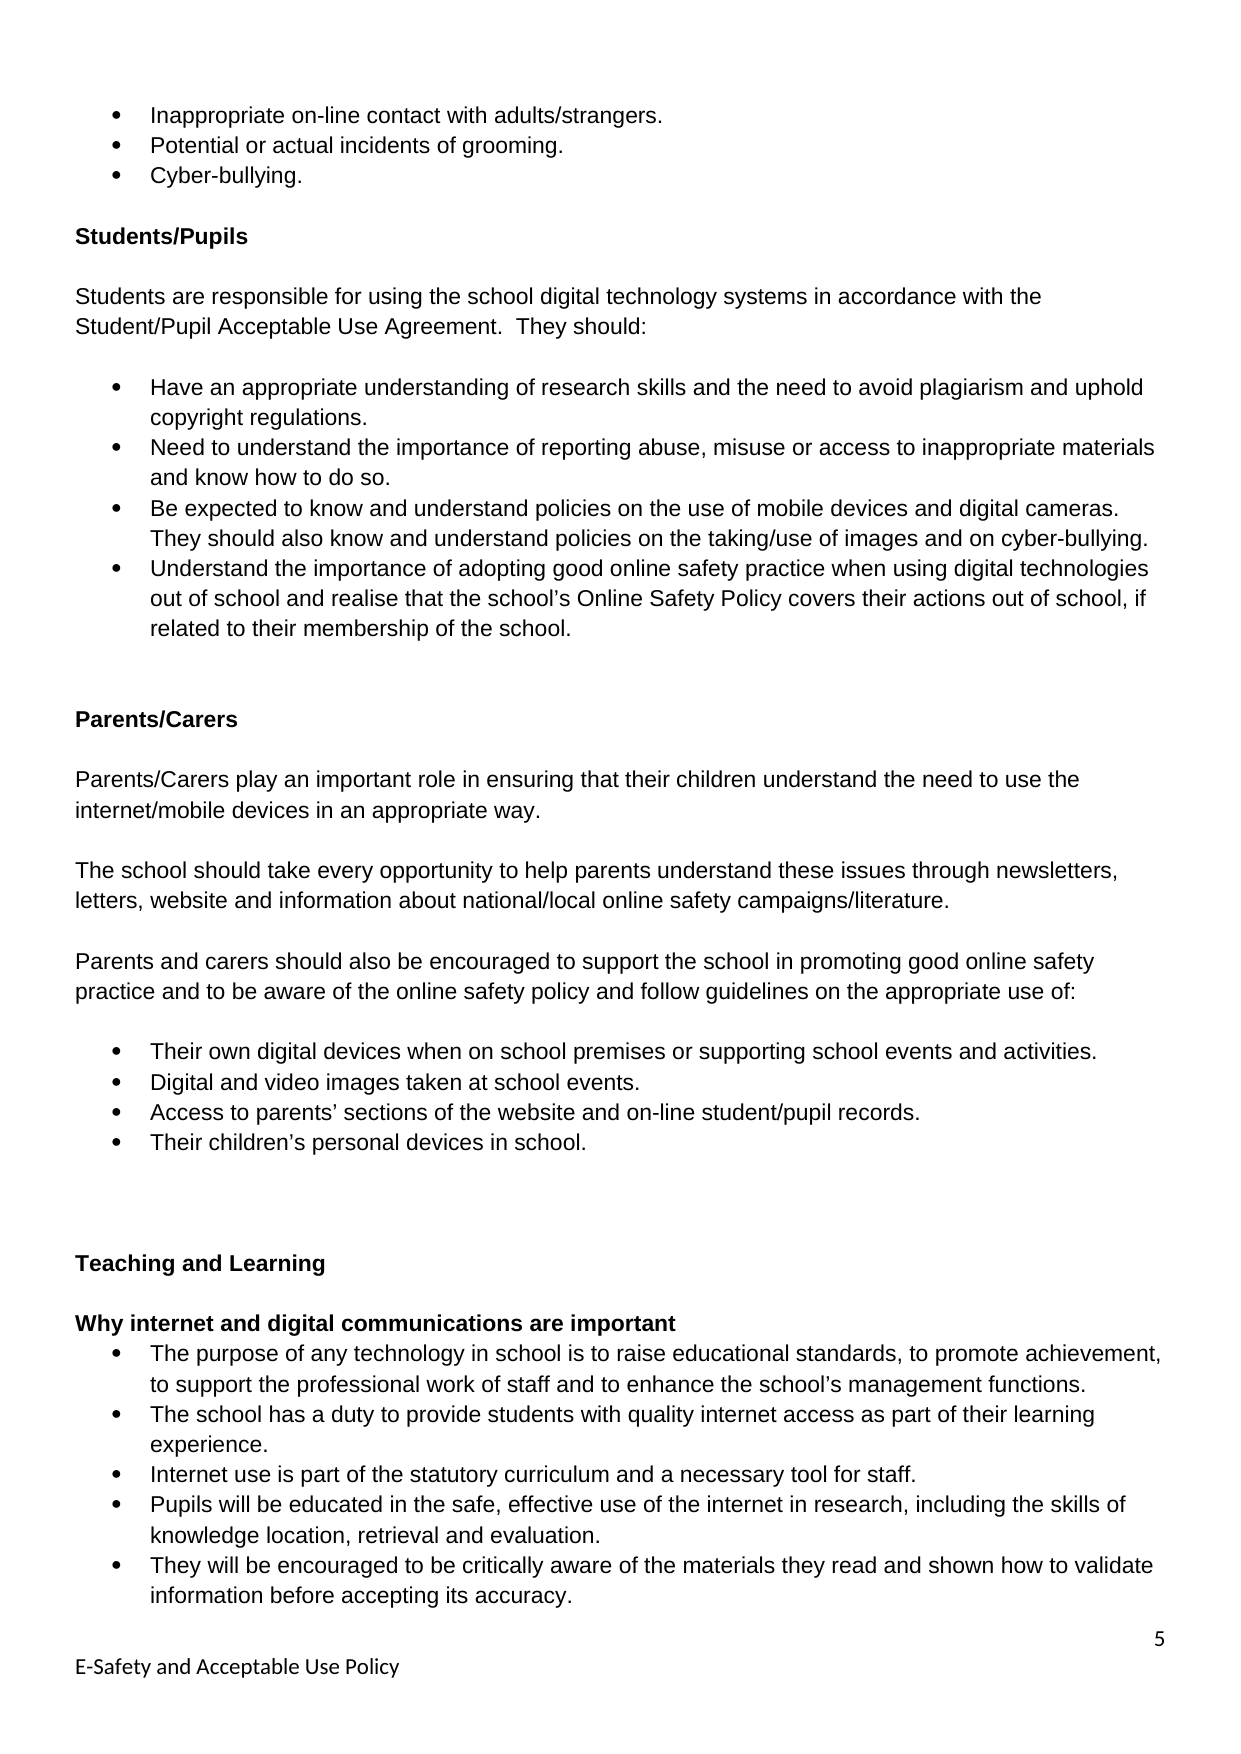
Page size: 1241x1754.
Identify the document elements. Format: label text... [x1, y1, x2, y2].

text Students/Pupils [75, 223, 1165, 249]
list Understand the importance of adopting good online safety practice when using digital technologies out of school and realise that the school’s Online Safety Policy covers their actions out of school, if related to their membership of the school. [112, 555, 1165, 642]
list Digital and video images taken at school events. [112, 1068, 1165, 1095]
list Inappropriate on-line contact with adults/strangers. [112, 102, 1165, 128]
text Parents and carers should also be encouraged to support the school in promoting good online safety practice and to be aware of the online safety policy and follow guidelines on the appropriate use of: [75, 948, 1165, 1004]
list Access to parents’ sections of the website and on-line student/pupil records. [112, 1099, 1165, 1125]
list Cyber-bullying. [112, 162, 1165, 188]
list Have an appropriate understanding of research skills and the need to avoid plagiarism and uphold copyright regulations. [112, 374, 1165, 430]
list Potential or actual incidents of grooming. [112, 132, 1165, 158]
list Need to understand the importance of reporting abuse, misuse or access to inappropriate materials and know how to do so. [112, 434, 1165, 491]
text Teaching and Learning [75, 1250, 1165, 1276]
list They will be encouraged to be critically aware of the materials they read and shown how to validate information before accepting its accuracy. [112, 1552, 1165, 1608]
text The school should take every opportunity to help parents understand these issues through newsletters, letters, website and information about national/local online safety campaigns/literature. [75, 857, 1165, 913]
list Pupils will be educated in the safe, effective use of the internet in research, including the skills of knowledge location, retrieval and evaluation. [112, 1491, 1165, 1548]
text Parents/Carers [75, 706, 1165, 732]
text Students are responsible for using the school digital technology systems in accordance with the Student/Pupil Acceptable Use Agreement. They should: [75, 283, 1165, 339]
list The school has a duty to provide students with quality internet access as part of their learning experience. [112, 1401, 1165, 1457]
list The purpose of any technology in school is to raise educational standards, to promote achievement, to support the professional work of staff and to enhance the school’s management functions. [112, 1340, 1165, 1397]
list Their children’s personal devices in school. [112, 1129, 1165, 1155]
text Why internet and digital communications are important [75, 1310, 1165, 1336]
list Their own digital devices when on school premises or supporting school events and activities. [112, 1038, 1165, 1064]
list Be expected to know and understand policies on the use of mobile devices and digital cameras. They should also know and understand policies on the taking/use of images and on cyber-bullying. [112, 494, 1165, 551]
text Parents/Carers play an important role in ensuring that their children understand the need to use the internet/mobile devices in an appropriate way. [75, 766, 1165, 823]
list Internet use is part of the statutory curriculum and a necessary tool for staff. [112, 1461, 1165, 1487]
